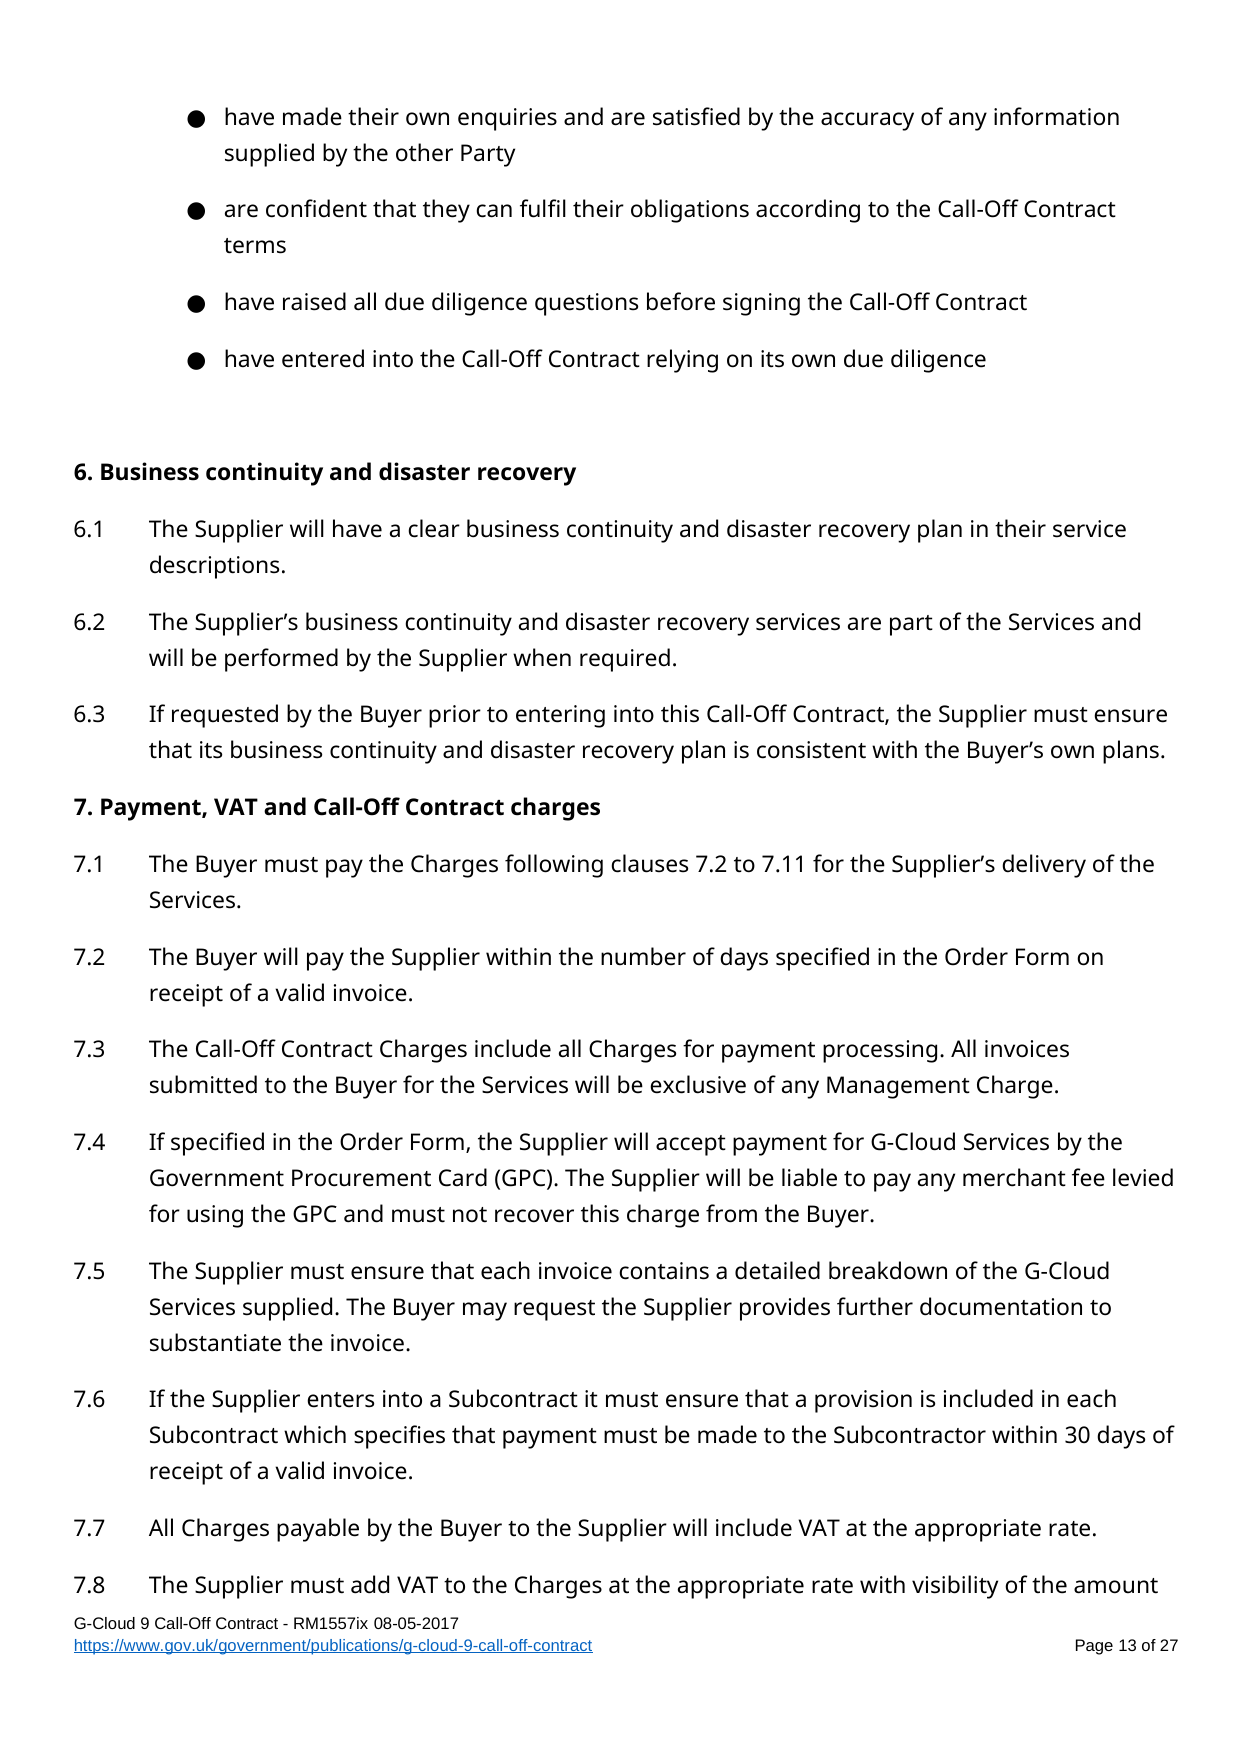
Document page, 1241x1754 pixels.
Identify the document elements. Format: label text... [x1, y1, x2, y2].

list The Supplier must ensure that each invoice contains a detailed breakdown of the G-Cloud Services supplied. The Buyer may request the Supplier provides further documentation to substantiate the invoice. [73, 1255, 1182, 1358]
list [73, 1569, 1182, 1600]
list The Supplier’s business continuity and disaster recovery services are part of the Services and will be performed by the Supplier when required. [73, 606, 1182, 673]
list The Buyer must pay the Charges following clauses 7.2 to 7.11 for the Supplier’s delivery of the Services. [73, 848, 1182, 915]
list are confident that they can fulfil their obligations according to the Call-Off Contract terms [186, 193, 1182, 260]
list If the Supplier enters into a Subcontract it must ensure that a provision is included in each Subcontract which specifies that payment must be made to the Subcontractor within 30 days of receipt of a valid invoice. [73, 1383, 1182, 1486]
text 6. Business continuity and disaster recovery [73, 456, 1182, 487]
list have entered into the Call-Off Contract relying on its own due diligence [186, 343, 1182, 374]
text 7. Payment, VAT and Call-Off Contract charges [73, 791, 1182, 822]
list have raised all due diligence questions before signing the Call-Off Contract [186, 286, 1182, 317]
list have made their own enquiries and are satisfied by the accuracy of any information supplied by the other Party [186, 101, 1182, 168]
list The Supplier will have a clear business continuity and disaster recovery plan in their service descriptions. [73, 513, 1182, 580]
list If requested by the Buyer prior to entering into this Call-Off Contract, the Supplier must ensure that its business continuity and disaster recovery plan is consistent with the Buyer’s own plans. [73, 698, 1182, 766]
list If specified in the Order Form, the Supplier will accept payment for G-Cloud Services by the Government Procurement Card (GPC). The Supplier will be liable to pay any merchant fee levied for using the GPC and must not recover this charge from the Buyer. [73, 1126, 1182, 1229]
list The Call-Off Contract Charges include all Charges for payment processing. All invoices submitted to the Buyer for the Services will be exclusive of any Management Charge. [73, 1033, 1182, 1101]
list All Charges payable by the Buyer to the Supplier will include VAT at the appropriate rate. [73, 1512, 1182, 1543]
list The Buyer will pay the Supplier within the number of days specified in the Order Form on receipt of a valid invoice. [73, 941, 1182, 1008]
